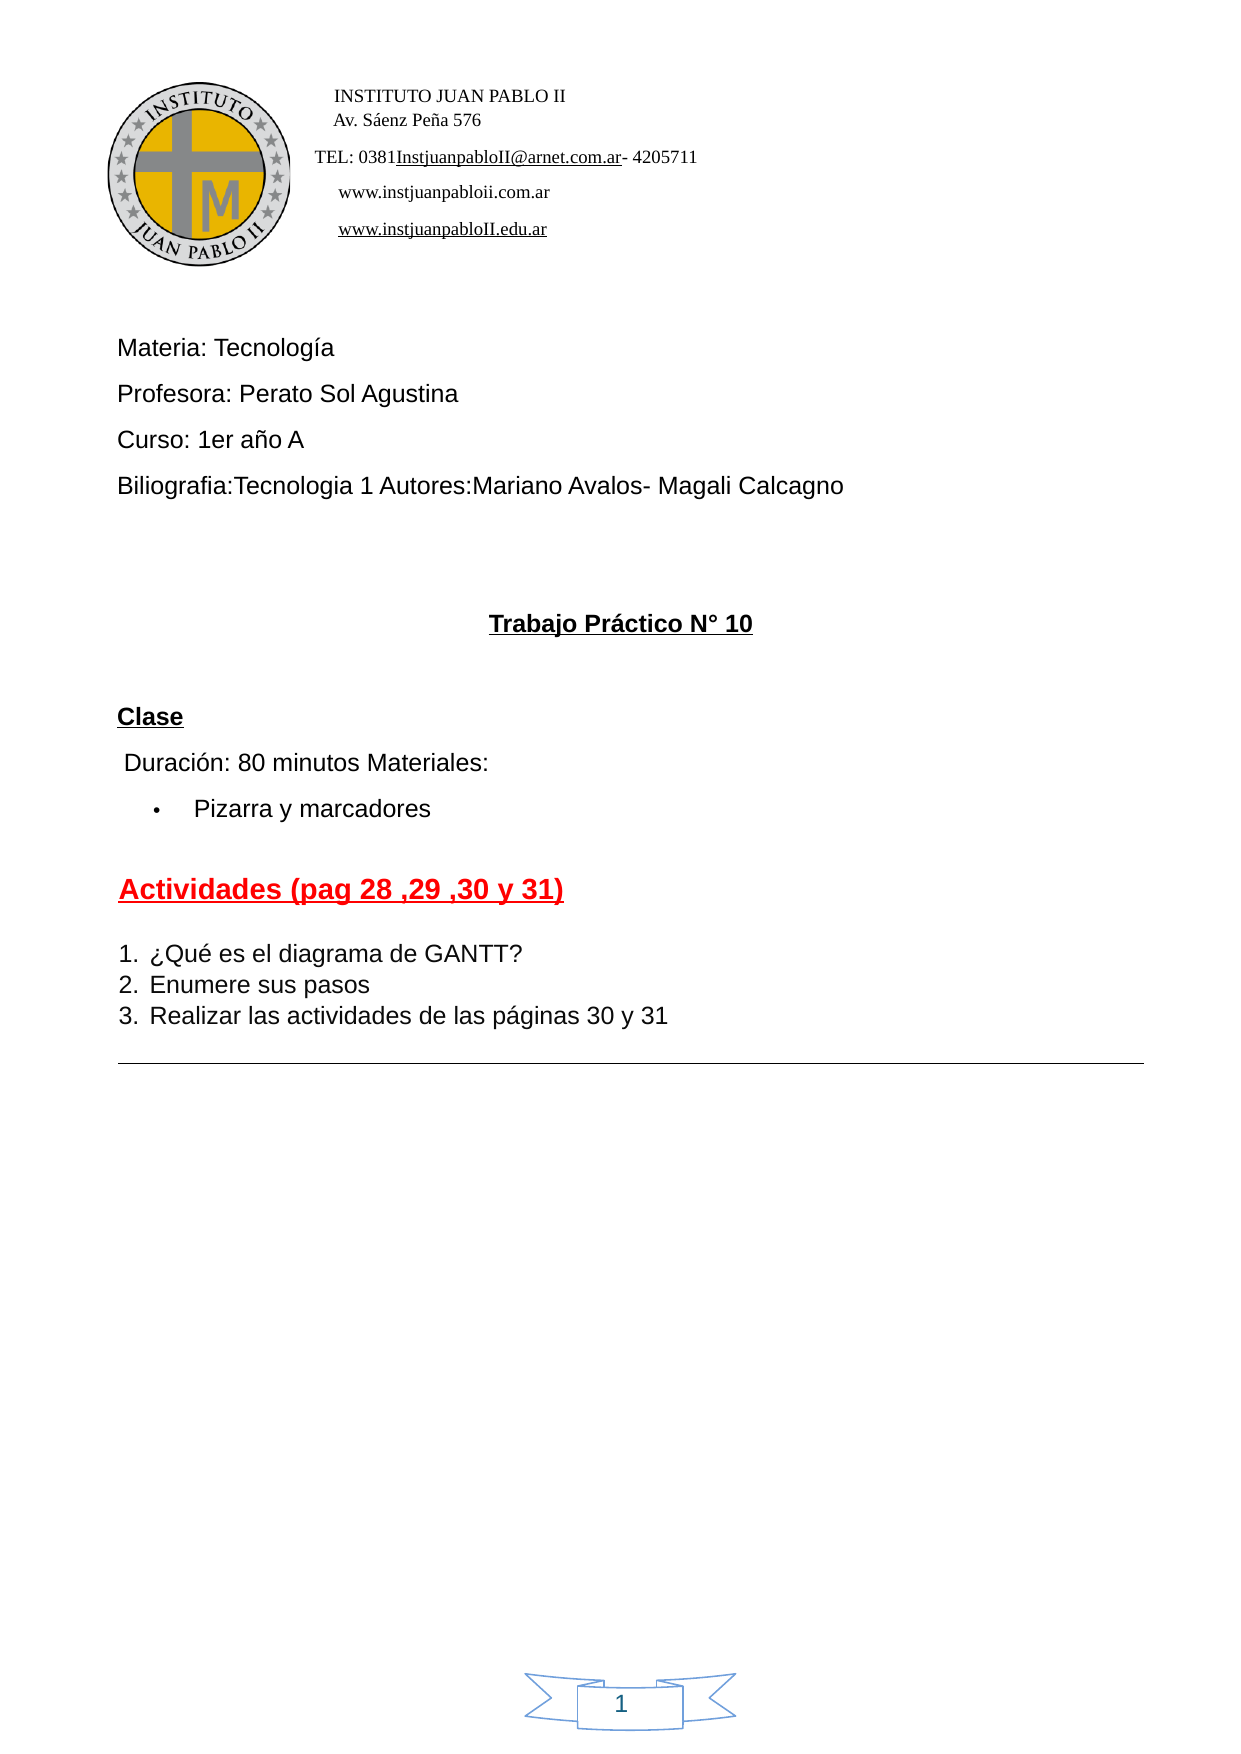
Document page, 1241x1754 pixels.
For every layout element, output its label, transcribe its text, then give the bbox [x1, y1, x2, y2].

text Biliografia:Tecnologia 1 Autores:Mariano Avalos- Magali Calcagno [117, 471, 1144, 500]
text Av. Sáenz Peña 576 [291, 108, 1144, 130]
text Materia: Tecnología [117, 333, 1144, 362]
text Actividades (pag 28 ,29 ,30 y 31) [118, 872, 1144, 906]
text Duración: 80 minutos Materiales: [117, 748, 1144, 777]
text • Pizarra y marcadores [117, 794, 1144, 823]
list Realizar las actividades de las páginas 30 y 31 [118, 1001, 1144, 1030]
list ¿Qué es el diagrama de GANTT? [118, 939, 1144, 968]
list Enumere sus pasos [118, 970, 1144, 999]
text Trabajo Práctico N° 10 [117, 609, 1124, 638]
text Curso: 1er año A [117, 425, 1144, 454]
text INSTITUTO JUAN PABLO II [291, 85, 1144, 106]
text TEL: 0381InstjuanpabloII@arnet.com.ar- 4205711 www.instjuanpabloii.com.ar www.instjuanpabloII.edu.ar [309, 146, 769, 241]
picture [107, 82, 291, 270]
text Clase [117, 702, 1144, 731]
text Profesora: Perato Sol Agustina [117, 379, 1144, 408]
